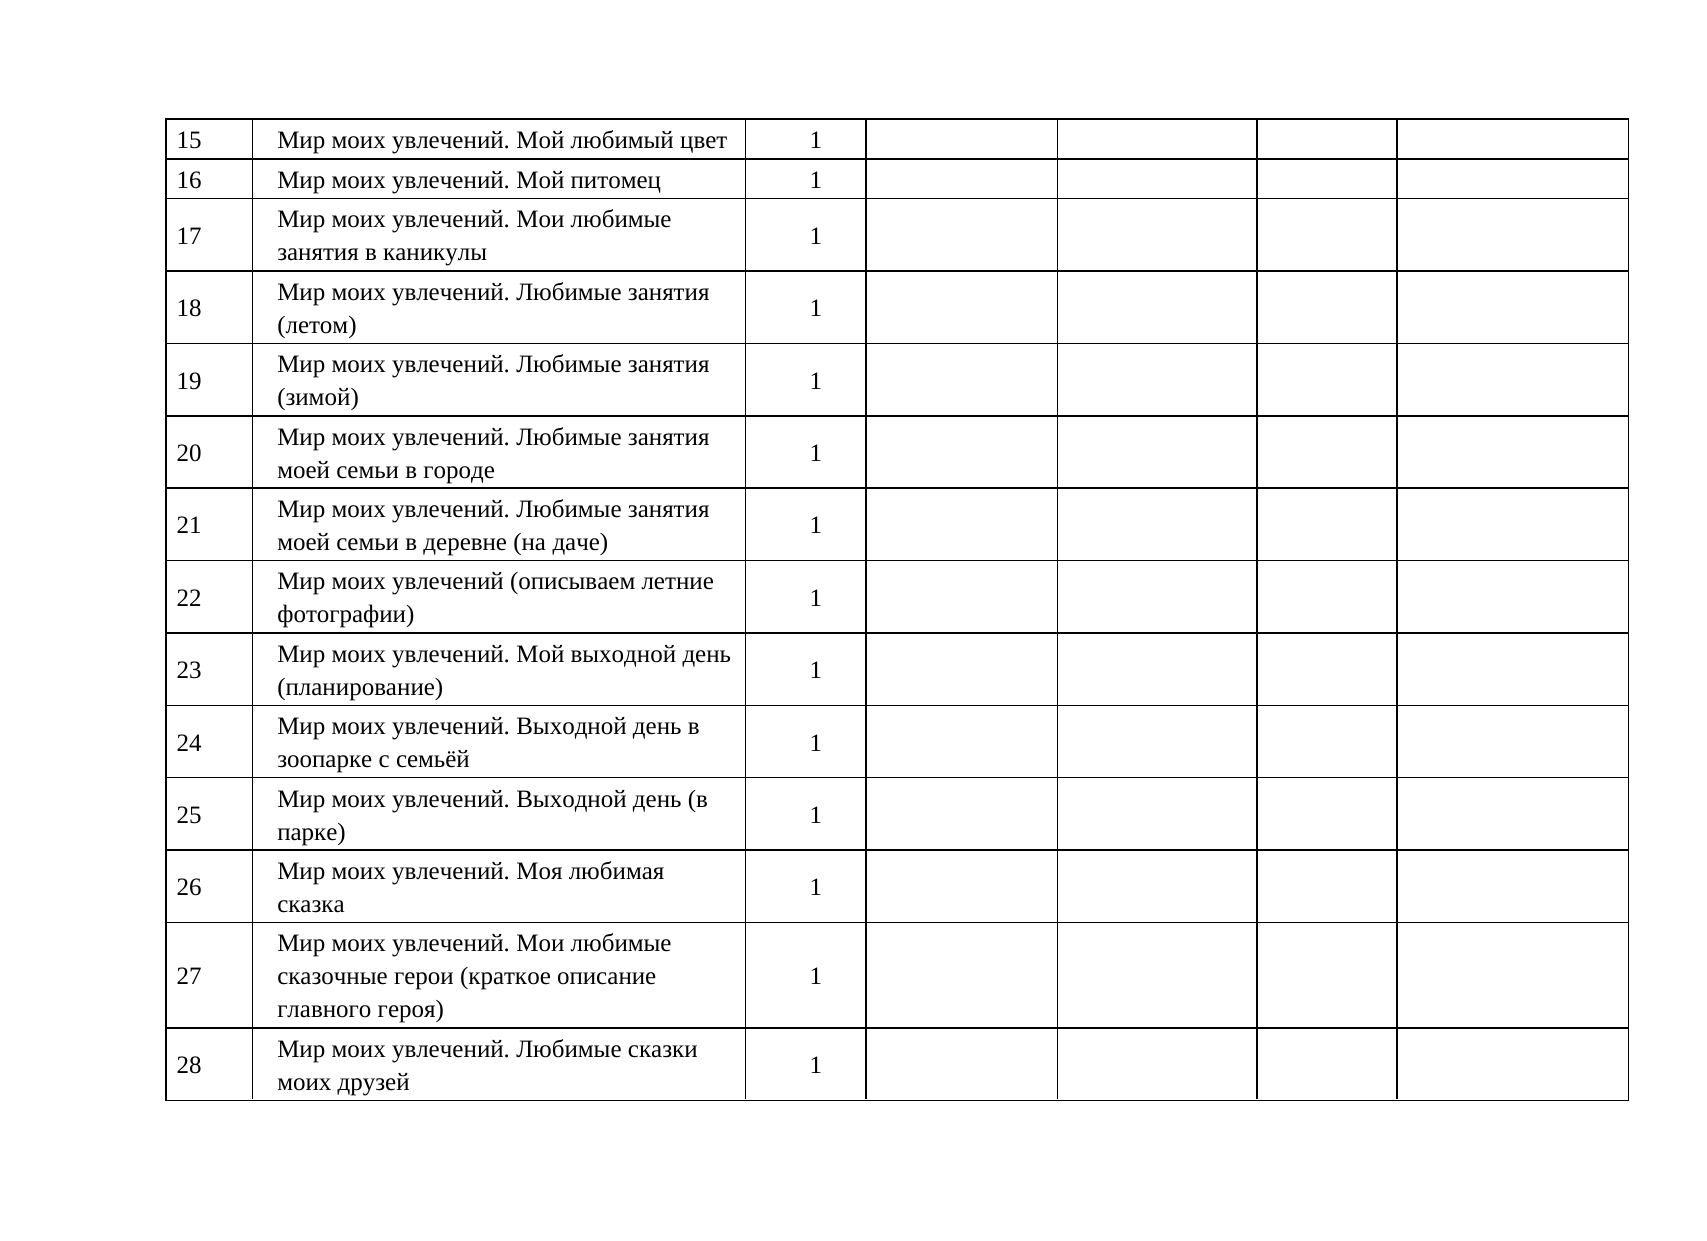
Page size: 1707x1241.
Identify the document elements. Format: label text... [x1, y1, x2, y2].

table_cell [867, 706, 1057, 777]
table_cell 1 [746, 923, 865, 1027]
table_cell Мир моих увлечений. Мой питомец [253, 160, 745, 198]
table_cell Мир моих увлечений. Мой любимый цвет [253, 120, 745, 158]
table_cell 20 [167, 417, 252, 487]
table_cell [1258, 272, 1396, 342]
table_cell Мир моих увлечений. Мои любимые сказочные герои (краткое описание главного героя) [253, 923, 745, 1027]
table_cell Мир моих увлечений. Любимые занятия моей семьи в городе [253, 417, 745, 487]
table_cell Мир моих увлечений. Любимые занятия (зимой) [253, 344, 745, 415]
table_cell [1398, 634, 1628, 704]
table_cell 19 [167, 344, 252, 415]
table_cell [1398, 272, 1628, 342]
table_cell 1 [746, 199, 865, 270]
table_cell [867, 160, 1057, 198]
table_cell 25 [167, 778, 252, 849]
table_cell 1 [746, 778, 865, 849]
table_cell [867, 199, 1057, 270]
table_cell 1 [746, 272, 865, 342]
table_cell [1258, 199, 1396, 270]
table_cell 16 [167, 160, 252, 198]
table_cell 18 [167, 272, 252, 342]
table_cell [1398, 1029, 1628, 1099]
table_cell 27 [167, 923, 252, 1027]
table_cell [1058, 417, 1256, 487]
table_cell Мир моих увлечений. Выходной день в зоопарке с семьёй [253, 706, 745, 777]
table_cell [1058, 272, 1256, 342]
table_cell 1 [746, 417, 865, 487]
table_cell [1258, 1029, 1396, 1099]
table_cell [867, 344, 1057, 415]
table_cell Мир моих увлечений. Выходной день (в парке) [253, 778, 745, 849]
table_cell [1258, 923, 1396, 1027]
table_cell [1398, 561, 1628, 632]
table_cell Мир моих увлечений (описываем летние фотографии) [253, 561, 745, 632]
table_cell 21 [167, 489, 252, 560]
table_cell Мир моих увлечений. Мой выходной день (планирование) [253, 634, 745, 704]
table_cell 1 [746, 561, 865, 632]
table_cell [1258, 417, 1396, 487]
table_cell 1 [746, 706, 865, 777]
table_cell [867, 272, 1057, 342]
table_cell [1398, 778, 1628, 849]
table_cell [1058, 634, 1256, 704]
table_cell 22 [167, 561, 252, 632]
table_cell Мир моих увлечений. Моя любимая сказка [253, 851, 745, 922]
table_cell 15 [167, 120, 252, 158]
table_cell [1398, 199, 1628, 270]
table_cell [1398, 417, 1628, 487]
table_cell 1 [746, 120, 865, 158]
table_cell 1 [746, 634, 865, 704]
table_cell [1058, 199, 1256, 270]
table_cell 1 [746, 489, 865, 560]
table_cell [1058, 561, 1256, 632]
table_cell [1058, 120, 1256, 158]
table_cell [1398, 344, 1628, 415]
table_cell [867, 120, 1057, 158]
table_cell [867, 634, 1057, 704]
table_cell [1258, 851, 1396, 922]
table_cell 17 [167, 199, 252, 270]
table_cell [1398, 489, 1628, 560]
table_cell 1 [746, 160, 865, 198]
table_cell 23 [167, 634, 252, 704]
table_cell [1058, 851, 1256, 922]
table_cell [867, 851, 1057, 922]
table_cell [1258, 706, 1396, 777]
table_cell [1398, 706, 1628, 777]
table_cell [1258, 489, 1396, 560]
table_cell [1058, 1029, 1256, 1099]
table_cell 24 [167, 706, 252, 777]
table_cell [867, 489, 1057, 560]
table_cell [1058, 706, 1256, 777]
table_cell [867, 778, 1057, 849]
table_cell 1 [746, 1029, 865, 1099]
table_cell [1398, 923, 1628, 1027]
table_cell [1398, 160, 1628, 198]
table_cell [1258, 778, 1396, 849]
table_cell Мир моих увлечений. Мои любимые занятия в каникулы [253, 199, 745, 270]
table_cell [1058, 489, 1256, 560]
table_cell Мир моих увлечений. Любимые сказки моих друзей [253, 1029, 745, 1099]
table_cell [1258, 344, 1396, 415]
table_cell [1258, 634, 1396, 704]
table_cell [867, 417, 1057, 487]
table_cell [1258, 561, 1396, 632]
table_cell [867, 923, 1057, 1027]
table_cell [1398, 120, 1628, 158]
table_cell Мир моих увлечений. Любимые занятия моей семьи в деревне (на даче) [253, 489, 745, 560]
table_cell [1058, 160, 1256, 198]
table_cell [1258, 160, 1396, 198]
table_cell [1058, 923, 1256, 1027]
table_cell [867, 561, 1057, 632]
table_cell 28 [167, 1029, 252, 1099]
table_cell [1058, 778, 1256, 849]
table_cell [867, 1029, 1057, 1099]
table_cell [1258, 120, 1396, 158]
table_cell [1058, 344, 1256, 415]
table_cell 1 [746, 851, 865, 922]
table_cell 1 [746, 344, 865, 415]
table_cell 26 [167, 851, 252, 922]
table_cell Мир моих увлечений. Любимые занятия (летом) [253, 272, 745, 342]
table_cell [1398, 851, 1628, 922]
